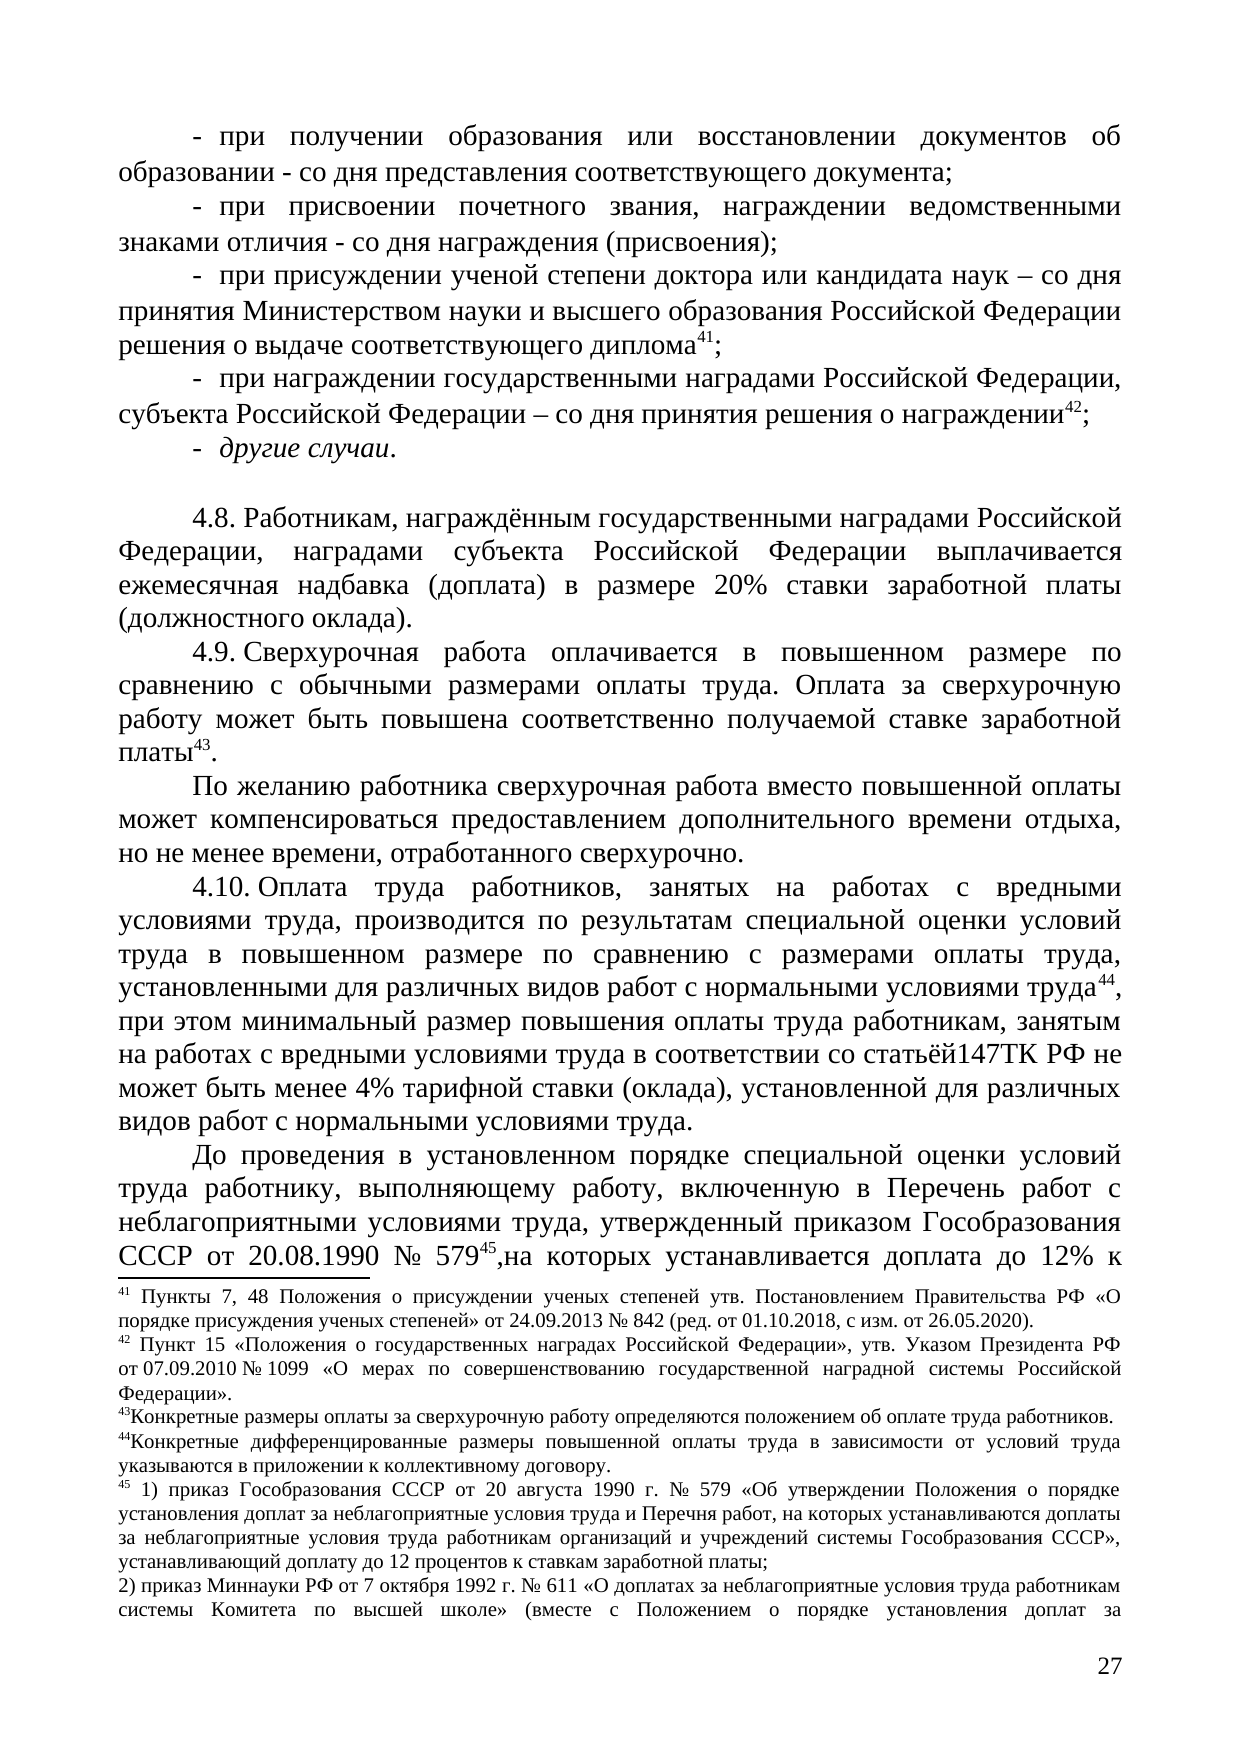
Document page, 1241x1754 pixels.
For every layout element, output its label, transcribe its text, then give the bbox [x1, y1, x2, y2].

list 4.10. Оплата труда работников, занятых на работах с вредными условиями труда, производится по результатам специальной оценки условий труда в повышенном размере по сравнению с размерами оплаты труда, установленными для различных видов работ с нормальными условиями труда, при этом минимальный размер повышения оплаты труда работникам, занятым на работах с вредными условиями труда в соответствии со статьёй147ТК РФ не может быть менее 4% тарифной ставки (оклада), установленной для различных видов работ с нормальными условиями труда. [118, 869, 1122, 1137]
list По желанию работника сверхурочная работа вместо повышенной оплаты может компенсироваться предоставлением дополнительного времени отдыха, но не менее времени, отработанного сверхурочно. [118, 768, 1122, 869]
text - при присвоении почетного звания, награждении ведомственными знаками отличия - со дня награждения (присвоения); [118, 188, 1122, 257]
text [118, 1137, 1122, 1271]
text - при награждении государственными наградами Российской Федерации, субъекта Российской Федерации – со дня принятия решения о награждении; [118, 361, 1122, 430]
list 4.9. Сверхурочная работа оплачивается в повышенном размере по сравнению с обычными размерами оплаты труда. Оплата за сверхурочную работу может быть повышена соответственно получаемой ставке заработной платы. [118, 634, 1122, 768]
text - при присуждении ученой степени доктора или кандидата наук – со дня принятия Министерством науки и высшего образования Российской Федерации решения о выдаче соответствующего диплома; [118, 257, 1122, 361]
text - при получении образования или восстановлении документов об образовании - со дня представления соответствующего документа; [118, 118, 1122, 188]
text 4.8. Работникам, награждённым государственными наградами Российской Федерации, наградами субъекта Российской Федерации выплачивается ежемесячная надбавка (доплата) в размере 20% ставки заработной платы (должностного оклада). [118, 500, 1122, 634]
text - другие случаи. [118, 430, 1122, 466]
